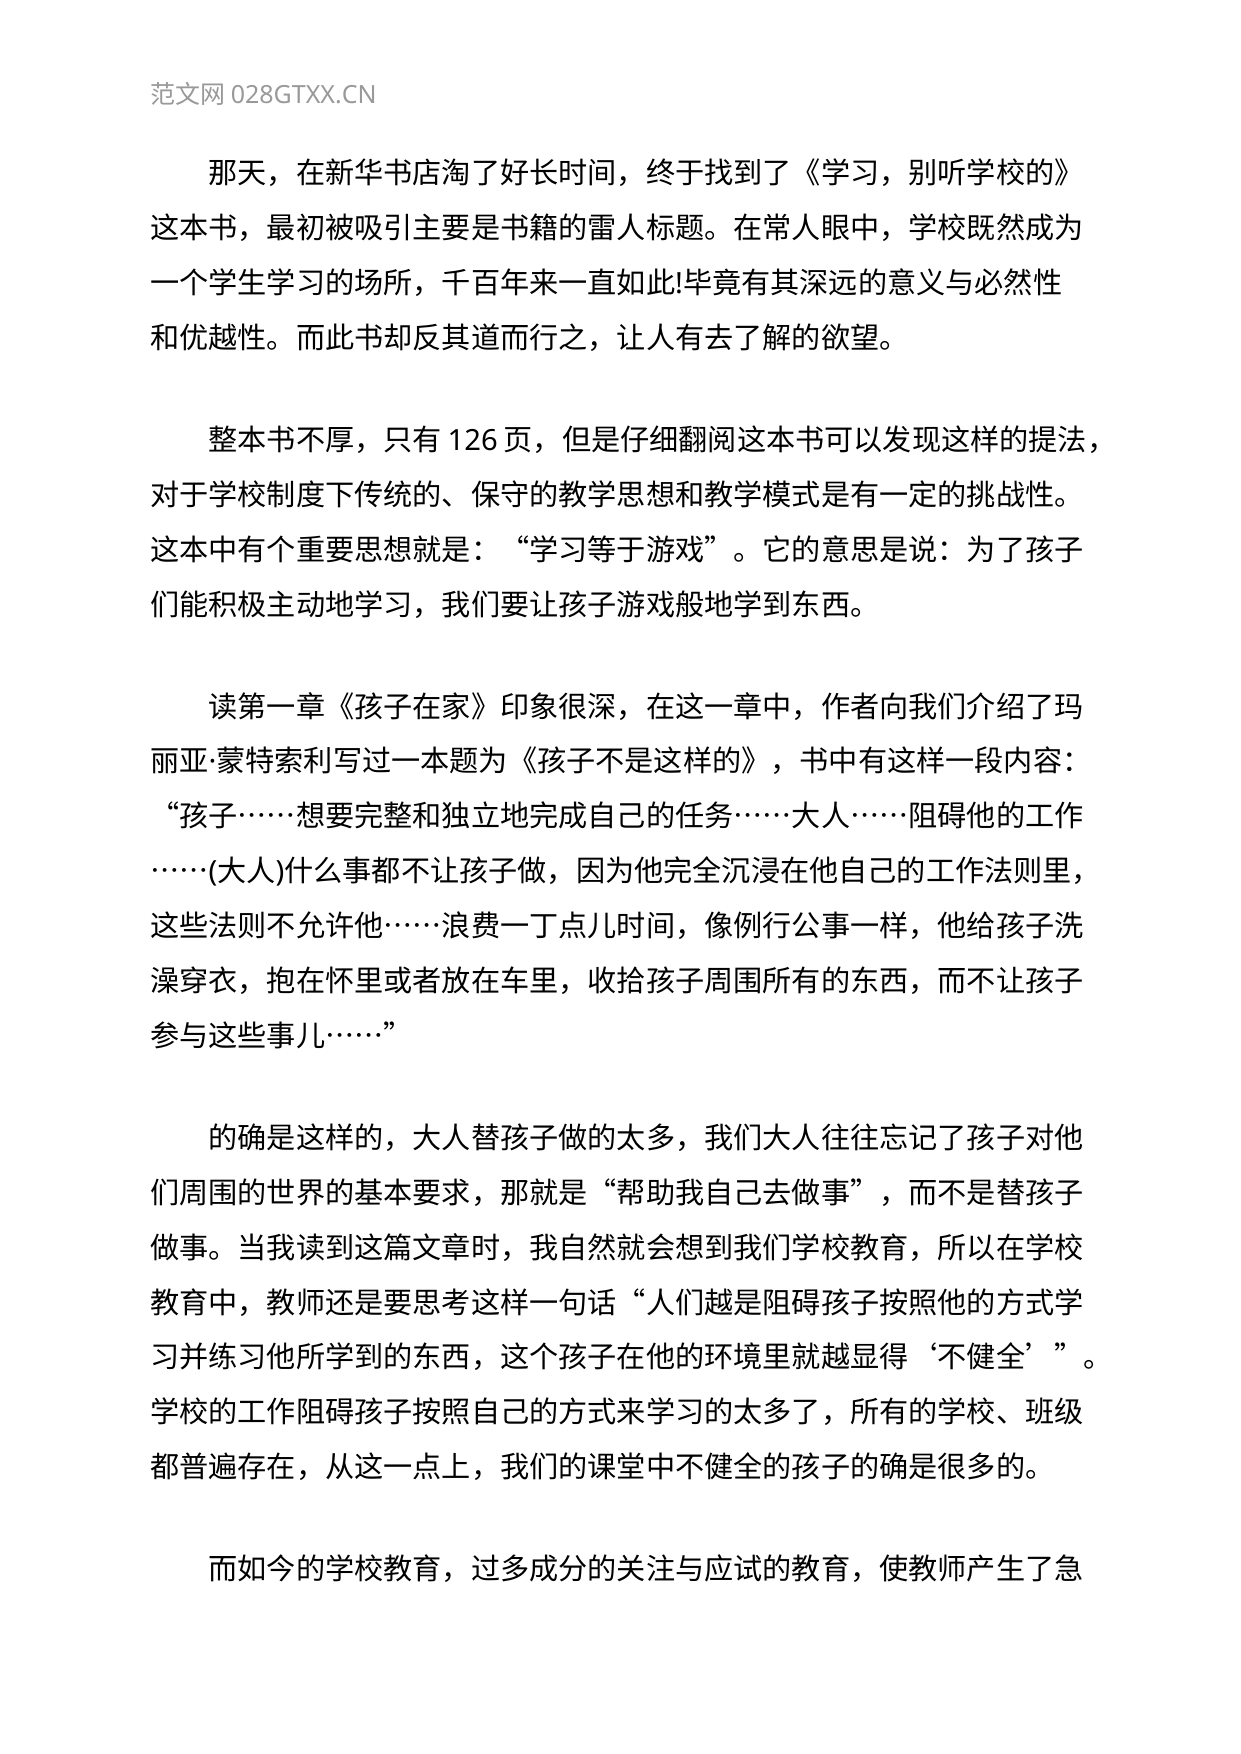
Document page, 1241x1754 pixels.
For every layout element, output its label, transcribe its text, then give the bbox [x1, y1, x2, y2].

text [150, 1546, 1090, 1588]
text 整本书不厚，只有126页，但是仔细翻阅这本书可以发现这样的提法，对于学校制度下传统的、保守的教学思想和教学模式是有一定的挑战性。这本中有个重要思想就是：“学习等于游戏”。它的意思是说：为了孩子们能积极主动地学习，我们要让孩子游戏般地学到东西。 [150, 417, 1090, 624]
text 读第一章《孩子在家》印象很深，在这一章中，作者向我们介绍了玛丽亚·蒙特索利写过一本题为《孩子不是这样的》，书中有这样一段内容：“孩子……想要完整和独立地完成自己的任务……大人……阻碍他的工作……(大人)什么事都不让孩子做，因为他完全沉浸在他自己的工作法则里，这些法则不允许他……浪费一丁点儿时间，像例行公事一样，他给孩子洗澡穿衣，抱在怀里或者放在车里，收拾孩子周围所有的东西，而不让孩子参与这些事儿……” [150, 683, 1090, 1055]
text 的确是这样的，大人替孩子做的太多，我们大人往往忘记了孩子对他们周围的世界的基本要求，那就是“帮助我自己去做事”，而不是替孩子做事。当我读到这篇文章时，我自然就会想到我们学校教育，所以在学校教育中，教师还是要思考这样一句话“人们越是阻碍孩子按照他的方式学习并练习他所学到的东西，这个孩子在他的环境里就越显得‘不健全’”。学校的工作阻碍孩子按照自己的方式来学习的太多了，所有的学校、班级都普遍存在，从这一点上，我们的课堂中不健全的孩子的确是很多的。 [150, 1114, 1090, 1486]
text 那天，在新华书店淘了好长时间，终于找到了《学习，别听学校的》这本书，最初被吸引主要是书籍的雷人标题。在常人眼中，学校既然成为一个学生学习的场所，千百年来一直如此!毕竟有其深远的意义与必然性和优越性。而此书却反其道而行之，让人有去了解的欲望。 [150, 150, 1090, 357]
